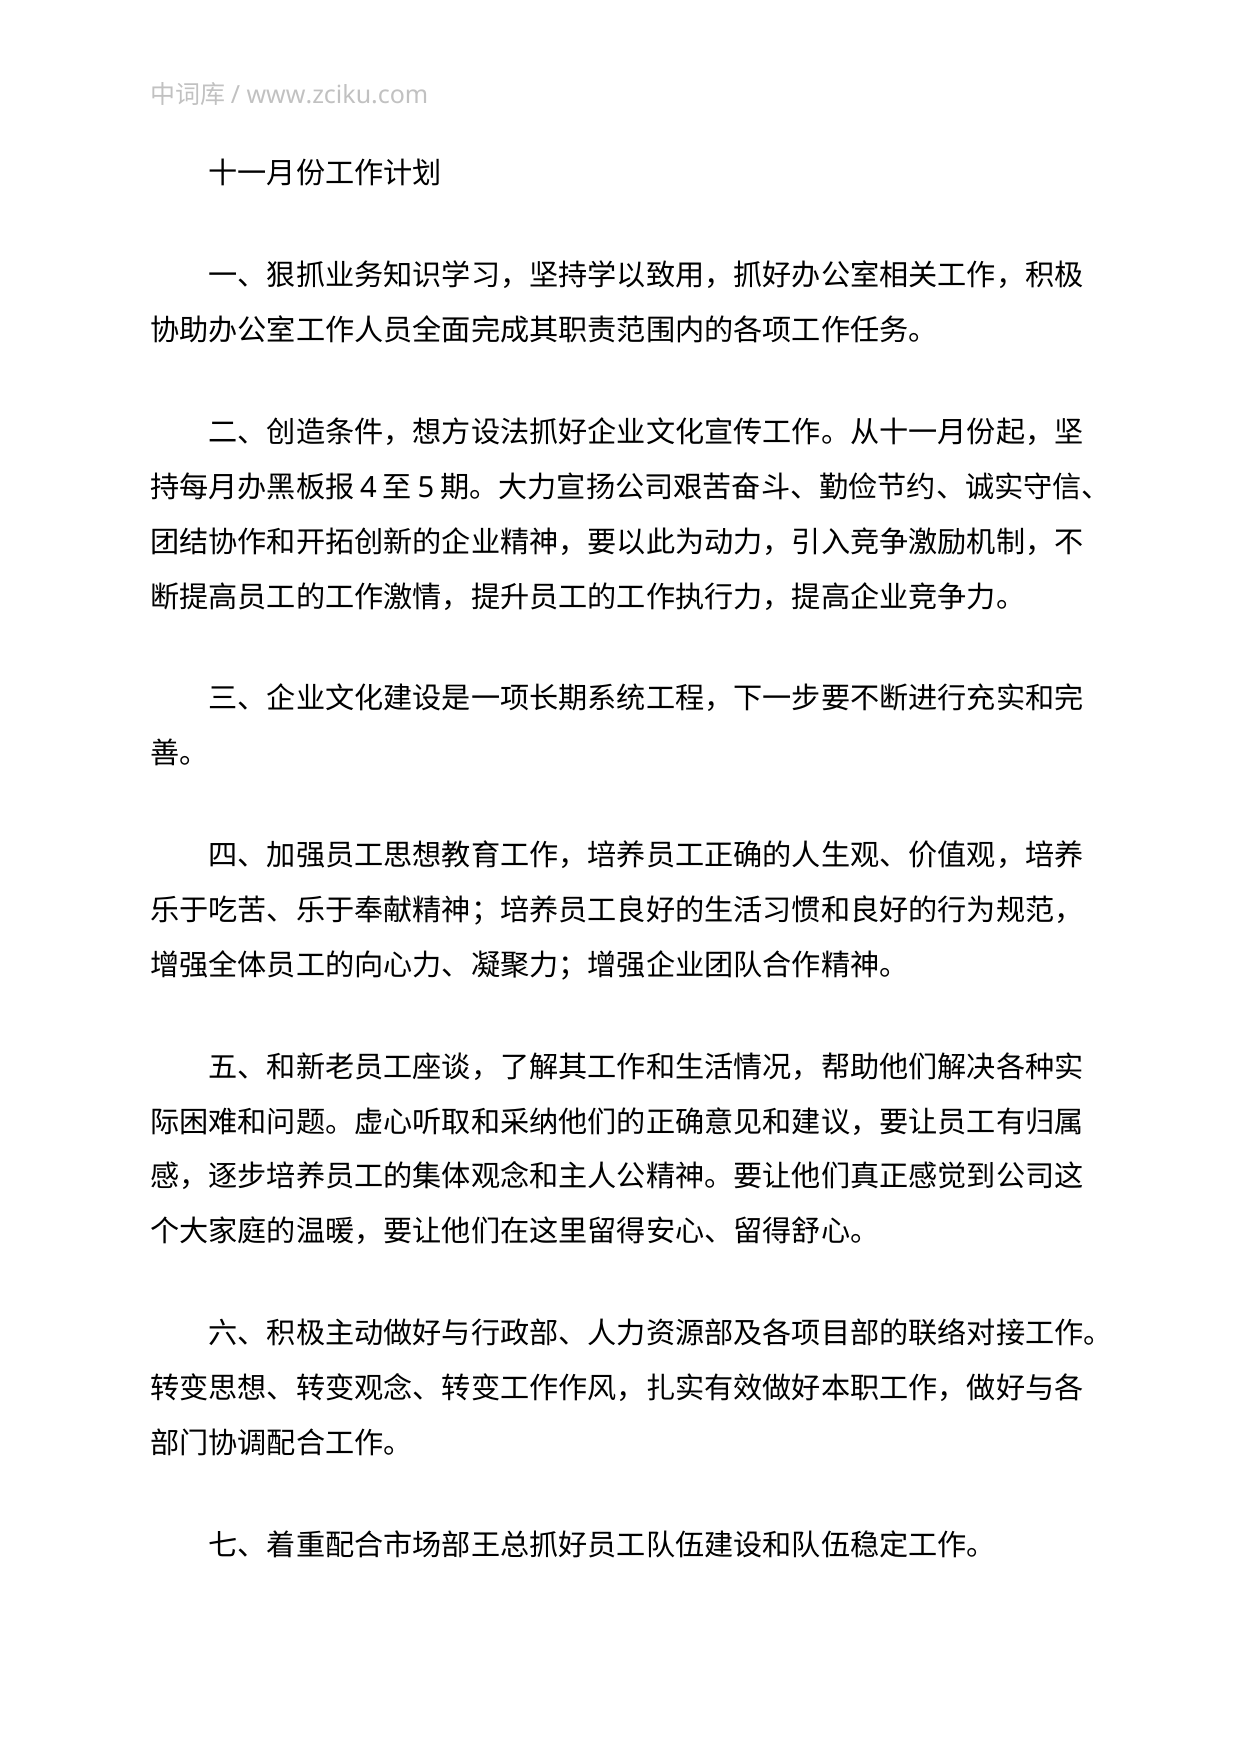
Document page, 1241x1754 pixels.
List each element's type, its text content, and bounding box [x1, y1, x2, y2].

text 六、积极主动做好与行政部、人力资源部及各项目部的联络对接工作。转变思想、转变观念、转变工作作风，扎实有效做好本职工作，做好与各部门协调配合工作。 [150, 1310, 1090, 1462]
text 七、着重配合市场部王总抓好员工队伍建设和队伍稳定工作。 [150, 1521, 1090, 1563]
text 一、狠抓业务知识学习，坚持学以致用，抓好办公室相关工作，积极协助办公室工作人员全面完成其职责范围内的各项工作任务。 [150, 252, 1090, 349]
text 三、企业文化建设是一项长期系统工程，下一步要不断进行充实和完善。 [150, 675, 1090, 772]
text 四、加强员工思想教育工作，培养员工正确的人生观、价值观，培养乐于吃苦、乐于奉献精神；培养员工良好的生活习惯和良好的行为规范，增强全体员工的向心力、凝聚力；增强企业团队合作精神。 [150, 832, 1090, 984]
text 十一月份工作计划 [150, 150, 1090, 192]
text 二、创造条件，想方设法抓好企业文化宣传工作。从十一月份起，坚持每月办黑板报4至5期。大力宣扬公司艰苦奋斗、勤俭节约、诚实守信、团结协作和开拓创新的企业精神，要以此为动力，引入竞争激励机制，不断提高员工的工作激情，提升员工的工作执行力，提高企业竞争力。 [150, 408, 1090, 616]
text 五、和新老员工座谈，了解其工作和生活情况，帮助他们解决各种实际困难和问题。虚心听取和采纳他们的正确意见和建议，要让员工有归属感，逐步培养员工的集体观念和主人公精神。要让他们真正感觉到公司这个大家庭的温暖，要让他们在这里留得安心、留得舒心。 [150, 1043, 1090, 1250]
